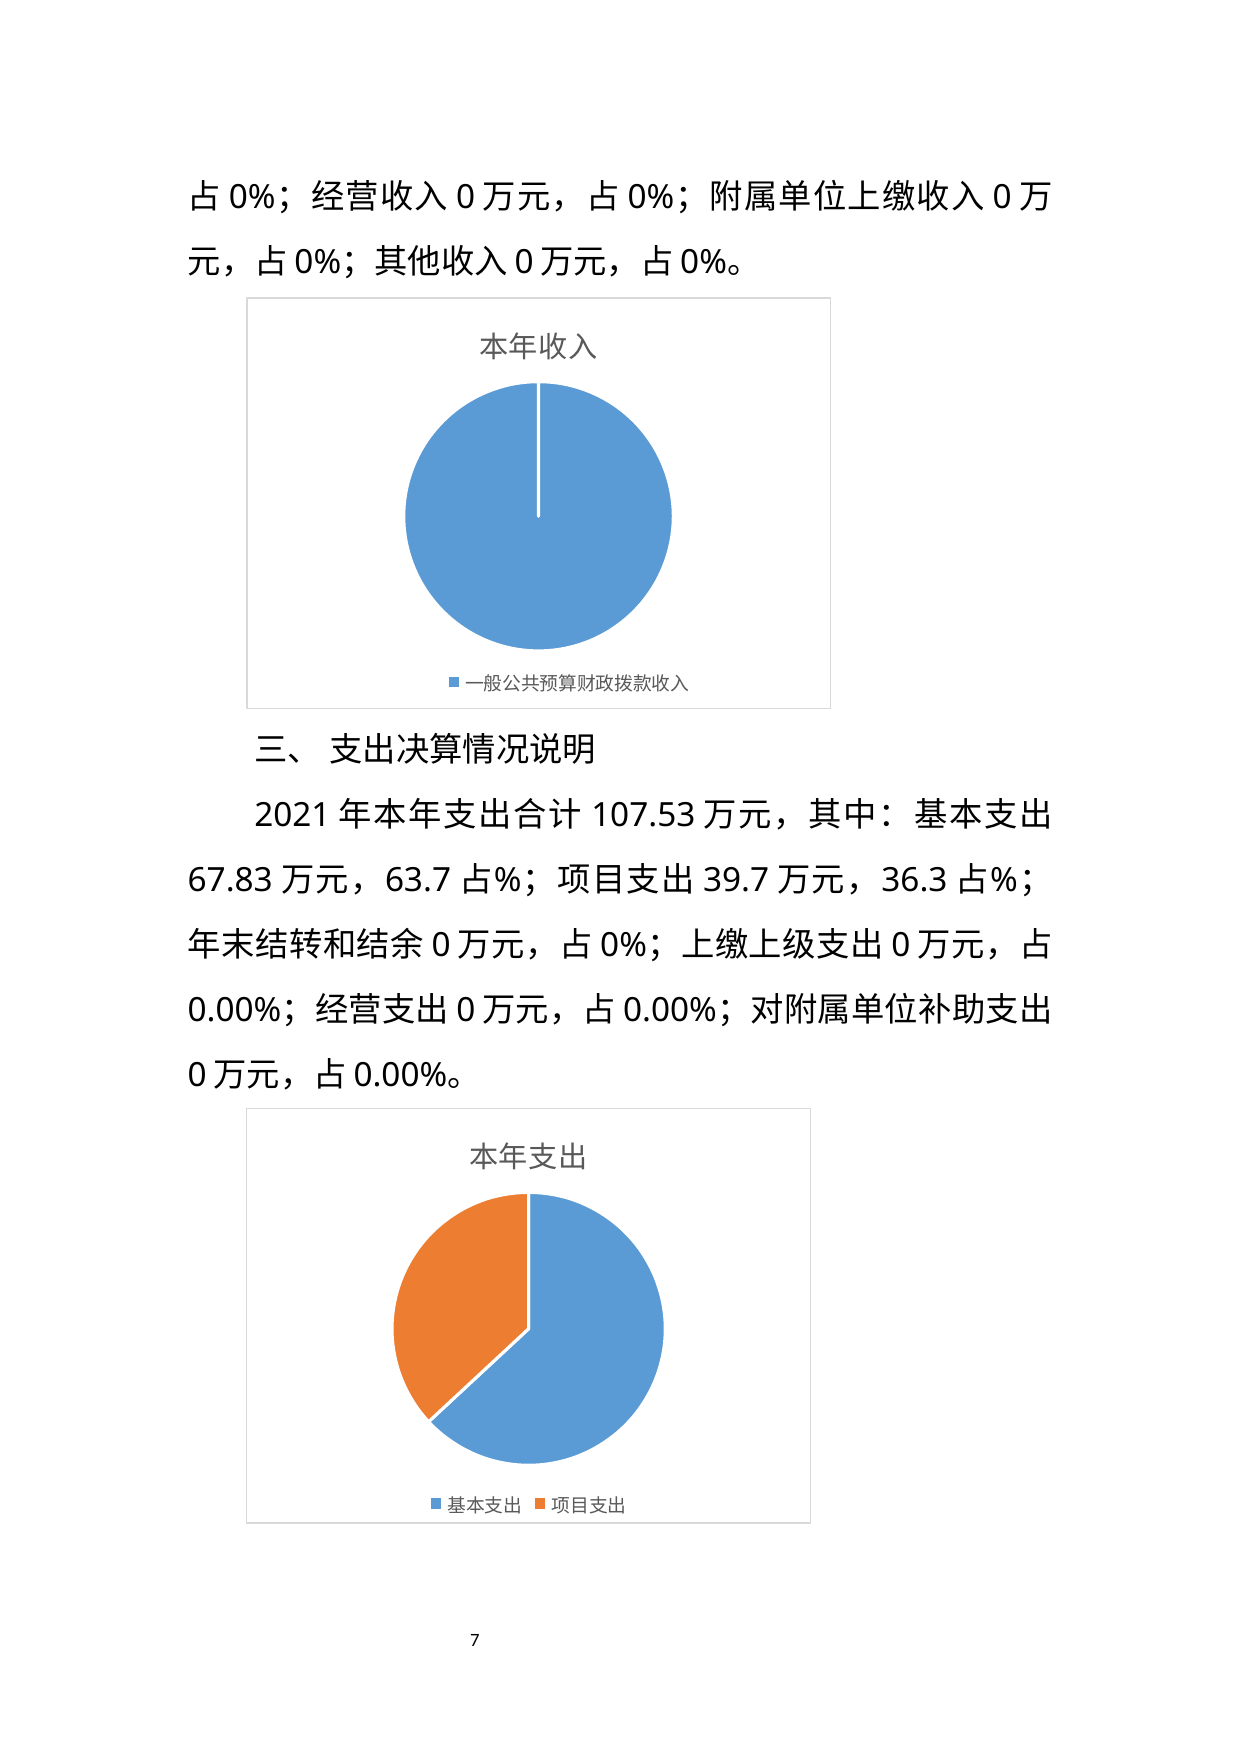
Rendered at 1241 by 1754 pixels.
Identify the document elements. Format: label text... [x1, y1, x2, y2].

text 2021年本年支出合计107.53万元，其中：基本支出67.83万元，63.7占%；项目支出39.7万元，36.3占%；年末结转和结余0万元，占0%；上缴上级支出0万元，占0.00%；经营支出0万元，占0.00%；对附属单位补助支出0万元，占0.00%。 [187, 779, 1053, 1104]
list 支出决算情况说明 [254, 714, 1053, 779]
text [187, 162, 1053, 292]
